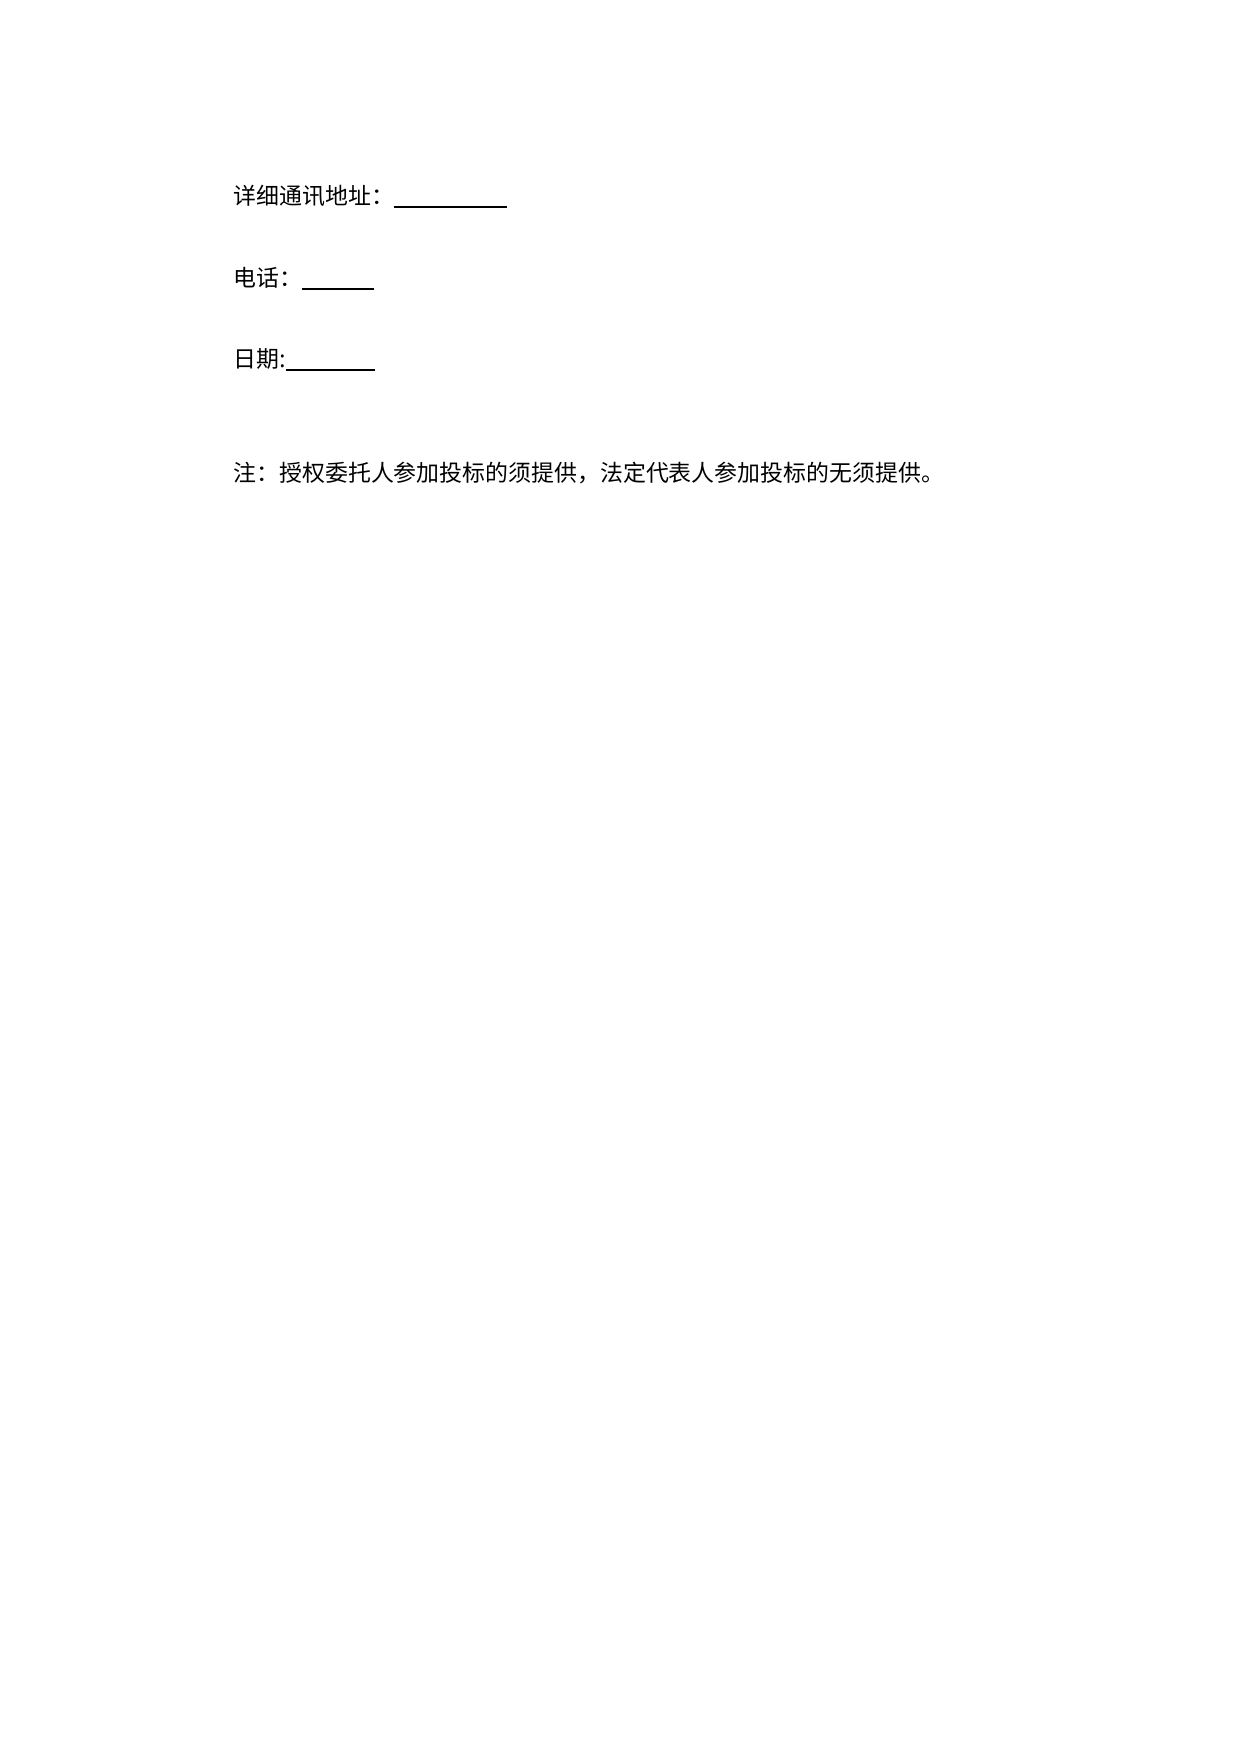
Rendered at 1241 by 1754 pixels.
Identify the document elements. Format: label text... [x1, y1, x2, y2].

text 注：授权委托人参加投标的须提供，法定代表人参加投标的无须提供。 [187, 439, 1053, 504]
text 日期: [187, 325, 1053, 390]
text 详细通讯地址： [187, 162, 1053, 227]
text 电话： [187, 243, 1053, 308]
